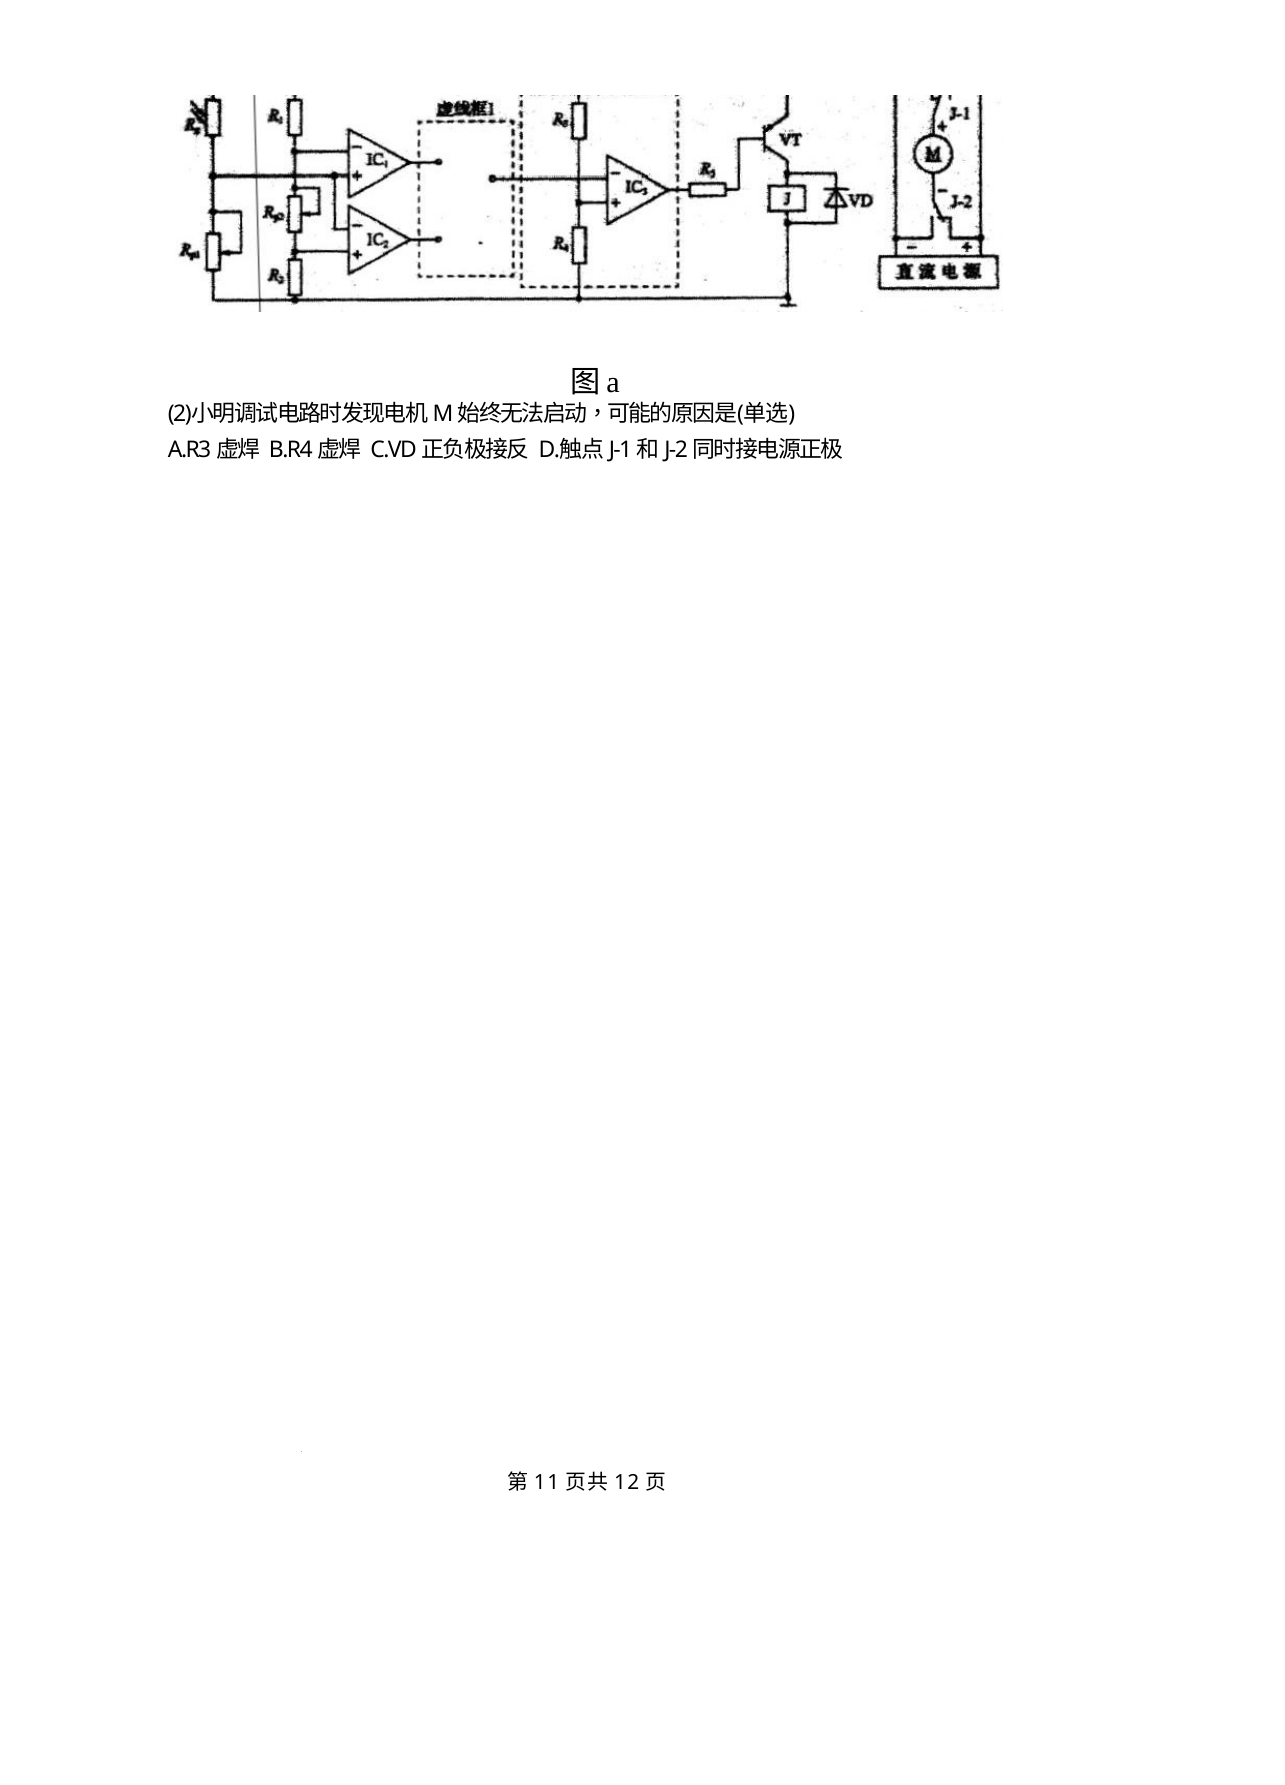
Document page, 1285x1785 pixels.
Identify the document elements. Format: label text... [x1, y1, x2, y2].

picture [167, 95, 1003, 312]
text 图a [570, 366, 1092, 400]
text (2)小明调试电路时发现电机M 始终无法启动，可能的原因是(单选) [168, 404, 1092, 436]
text A.R3虚焊 B.R4虚焊 C.VD正负极接反 D.触点J-1和J-2同时接电源正极 [168, 440, 1092, 472]
